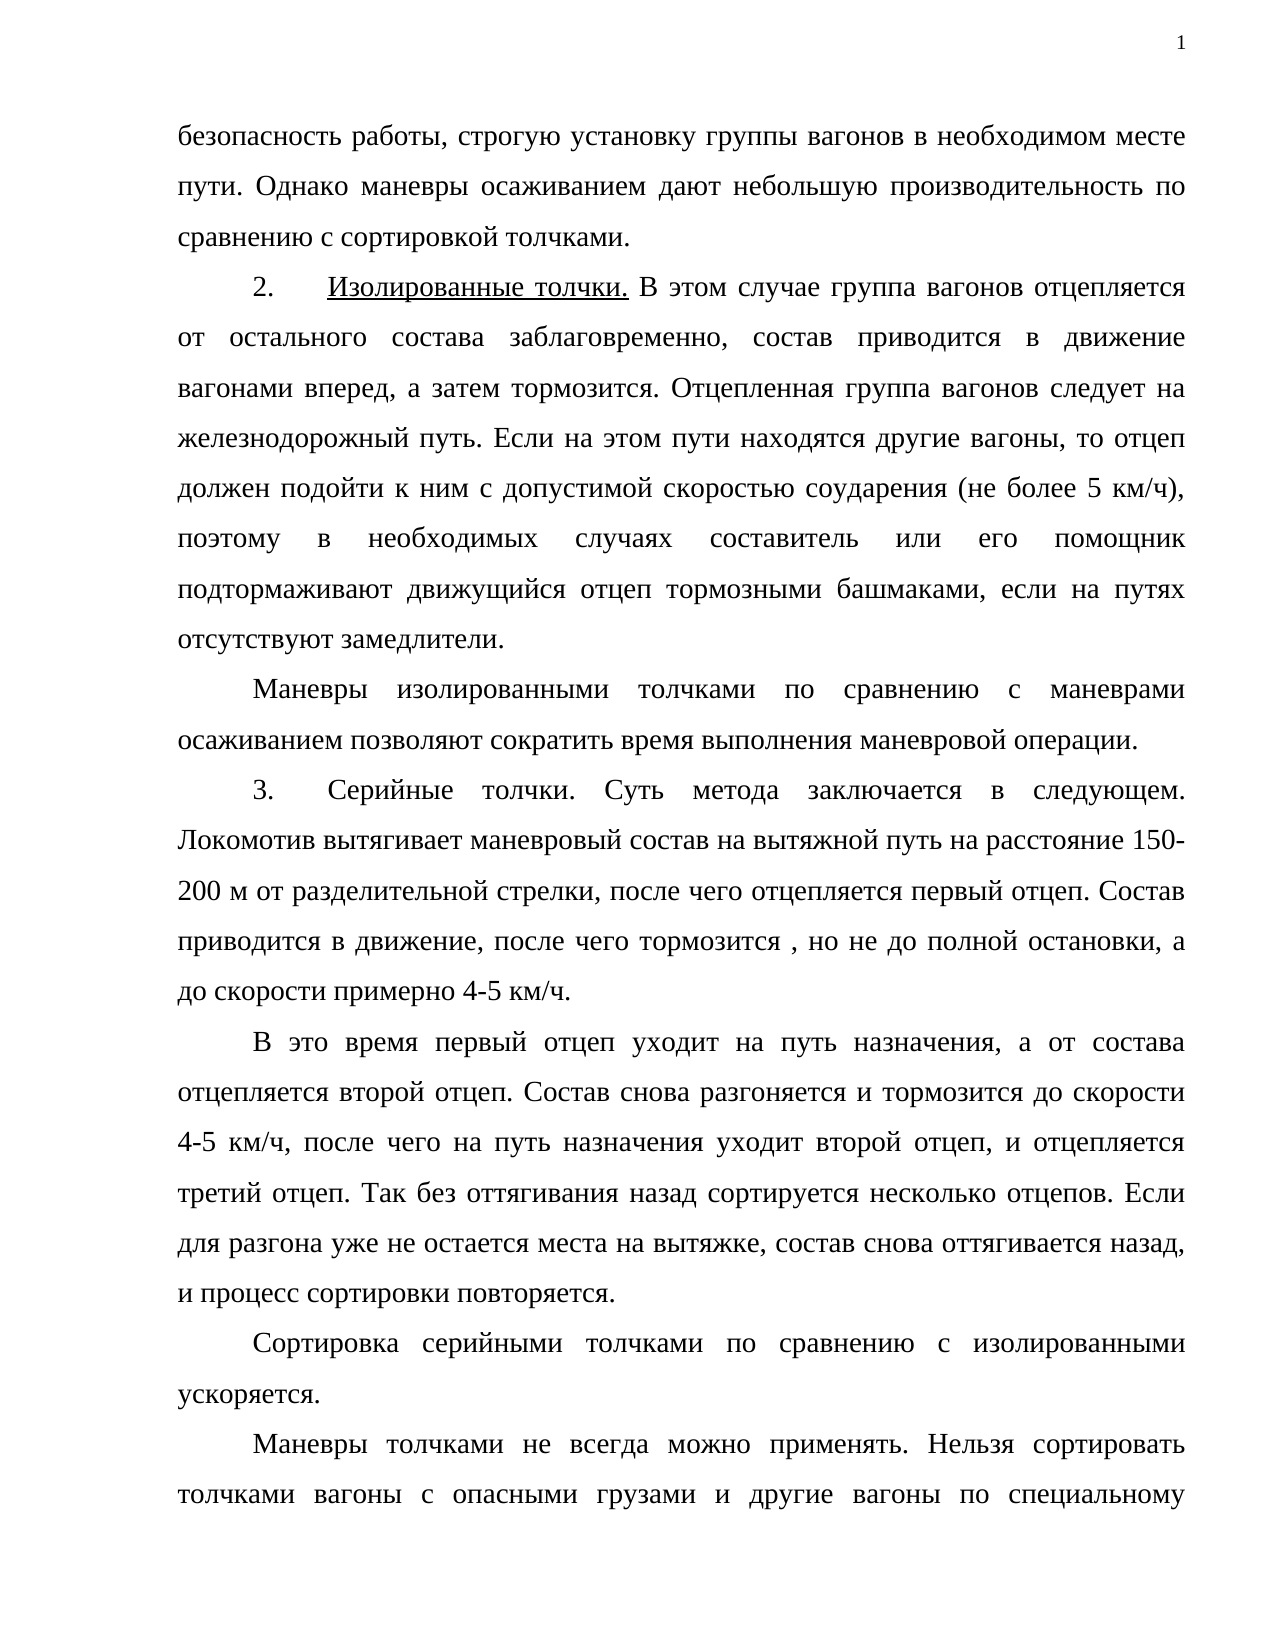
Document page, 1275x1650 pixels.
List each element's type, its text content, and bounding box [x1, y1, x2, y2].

text Сортировка серийными толчками по сравнению с изолированными ускоряется. [177, 1326, 1186, 1409]
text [177, 1426, 1186, 1510]
subtitle Маневры изолированными толчками по сравнению с маневрами осаживанием позволяют сократить время выполнения маневровой операции. [177, 672, 1186, 755]
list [177, 118, 1186, 252]
list Серийные толчки. Суть метода заключается в следующем. Локомотив вытягивает маневровый состав на вытяжной путь на расстояние 150-200 м от разделительной стрелки, после чего отцепляется первый отцеп. Состав приводится в движение, после чего тормозится , но не до полной остановки, а до скорости примерно 4-5 км/ч. [177, 772, 1186, 1007]
list Изолированные толчки. В этом случае группа вагонов отцепляется от остального состава заблаговременно, состав приводится в движение вагонами вперед, а затем тормозится. Отцепленная группа вагонов следует на железнодорожный путь. Если на этом пути находятся другие вагоны, то отцеп должен подойти к ним с допустимой скоростью соударения (не более 5 км/ч), поэтому в необходимых случаях составитель или его помощник подтормаживают движущийся отцеп тормозными башмаками, если на путях отсутствуют замедлители. [177, 269, 1186, 655]
text В это время первый отцеп уходит на путь назначения, а от состава отцепляется второй отцеп. Состав снова разгоняется и тормозится до скорости 4-5 км/ч, после чего на путь назначения уходит второй отцеп, и отцепляется третий отцеп. Так без оттягивания назад сортируется несколько отцепов. Если для разгона уже не остается места на вытяжке, состав снова оттягивается назад, и процесс сортировки повторяется. [177, 1024, 1186, 1309]
